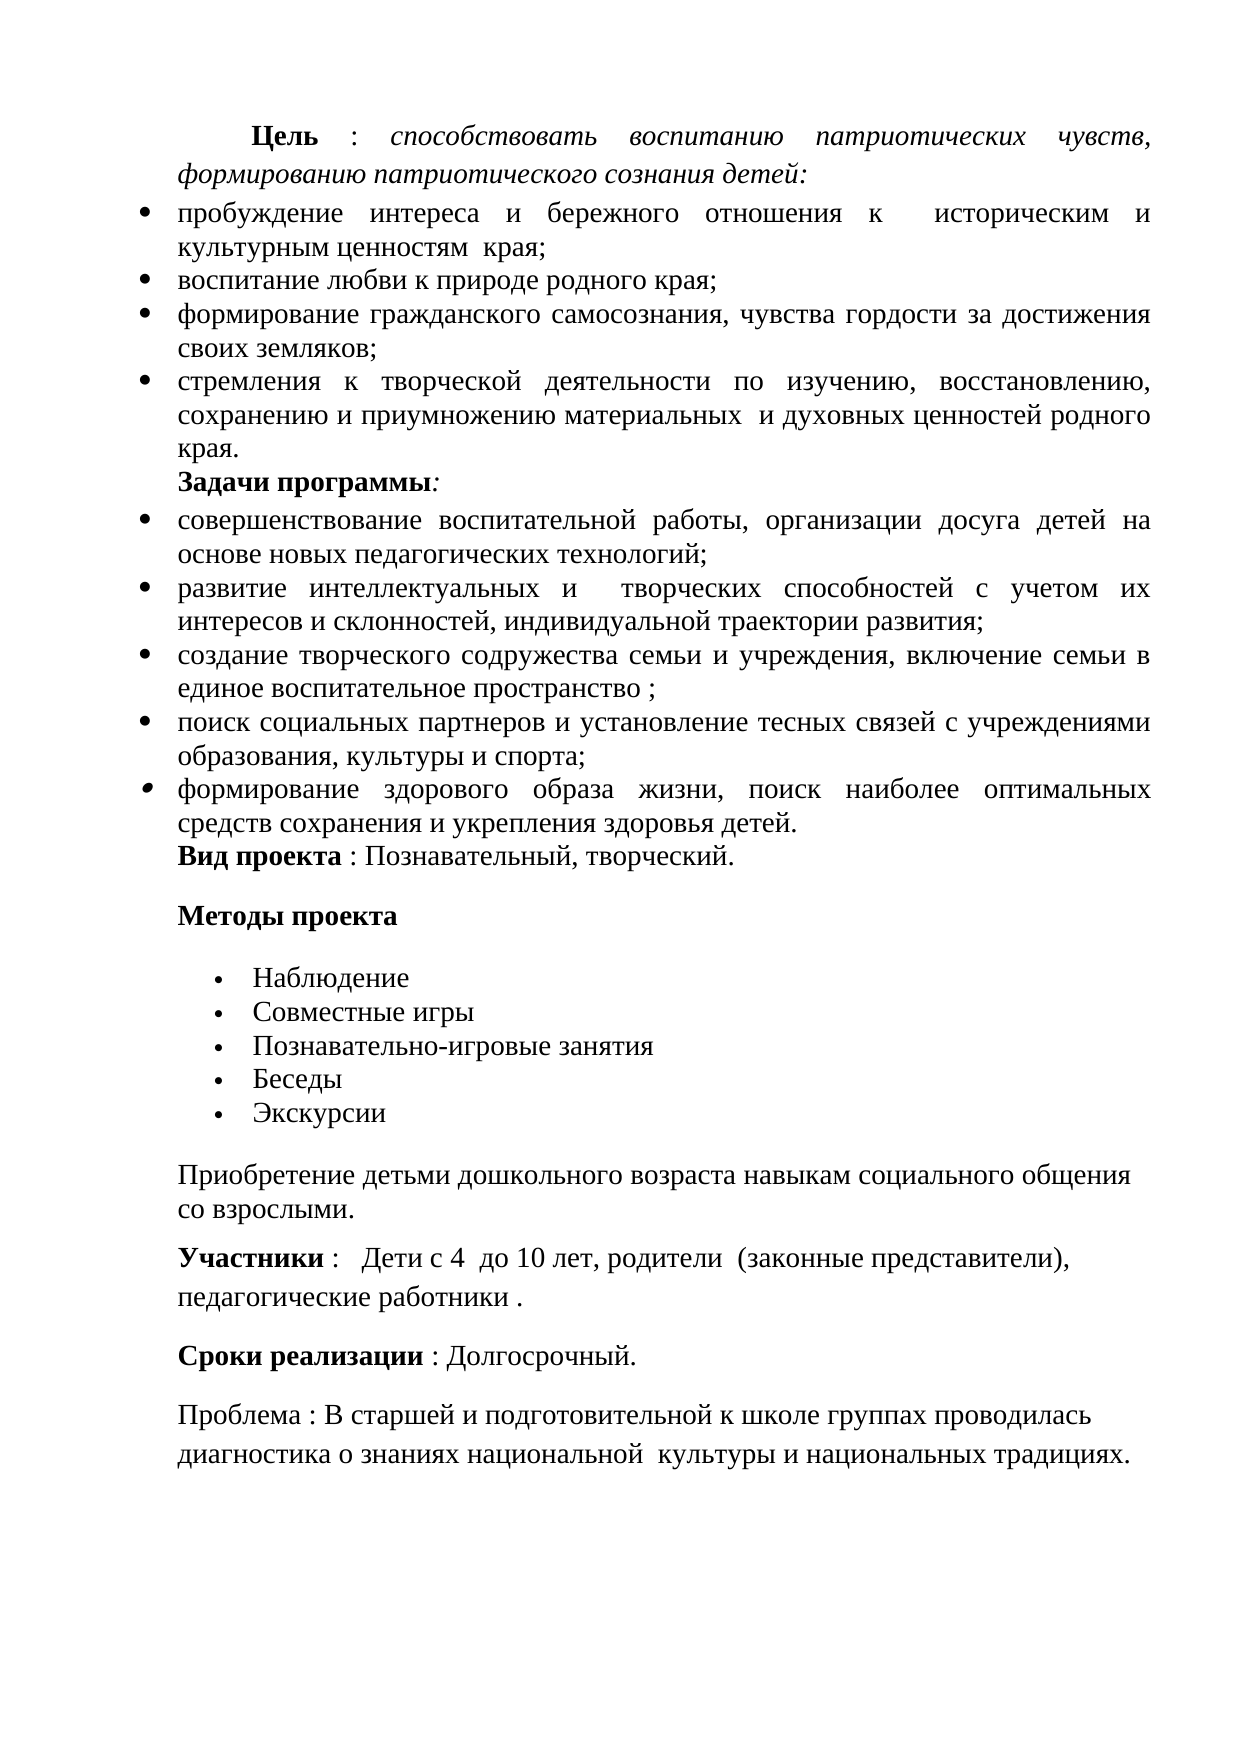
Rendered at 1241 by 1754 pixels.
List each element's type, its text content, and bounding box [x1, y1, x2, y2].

list стремления к творческой деятельности по изучению, восстановлению, сохранению и приумножению материальных и духовных ценностей родного края. [140, 363, 1152, 464]
list воспитание любви к природе родного края; [140, 262, 1152, 296]
list Совместные игры [215, 994, 1152, 1028]
text Проблема : В старшей и подготовительной к школе группах проводилась диагностика о знаниях национальной культуры и национальных традициях. [177, 1397, 1152, 1469]
text Цель : способствовать воспитанию патриотических чувств, формированию патриотического сознания детей: [177, 118, 1152, 190]
text Методы проекта [177, 898, 1152, 931]
list формирование гражданского самосознания, чувства гордости за достижения своих земляков; [140, 296, 1152, 363]
text Сроки реализации : Долгосрочный. [177, 1338, 1152, 1372]
list развитие интеллектуальных и творческих способностей с учетом их интересов и склонностей, индивидуальной траектории развития; [140, 570, 1152, 637]
text Участники : Дети с 4 до 10 лет, родители (законные представители), педагогические работники . [177, 1240, 1152, 1312]
list поиск социальных партнеров и установление тесных связей с учреждениями образования, культуры и спорта; [140, 704, 1152, 771]
text Приобретение детьми дошкольного возраста навыкам социального общения со взрослыми. [177, 1157, 1152, 1224]
list Наблюдение [215, 961, 1152, 994]
list пробуждение интереса и бережного отношения к историческим и культурным ценностям края; [140, 195, 1152, 262]
list создание творческого содружества семьи и учреждения, включение семьи в единое воспитательное пространство ; [140, 637, 1152, 704]
list Экскурсии [215, 1095, 1152, 1128]
list Беседы [215, 1061, 1152, 1095]
text Задачи программы: [177, 464, 1152, 497]
list Познавательно-игровые занятия [215, 1028, 1152, 1061]
text Вид проекта : Познавательный, творческий. [177, 838, 1152, 872]
list формирование здорового образа жизни, поиск наиболее оптимальных средств сохранения и укрепления здоровья детей. [140, 771, 1152, 838]
list совершенствование воспитательной работы, организации досуга детей на основе новых педагогических технологий; [140, 502, 1152, 570]
